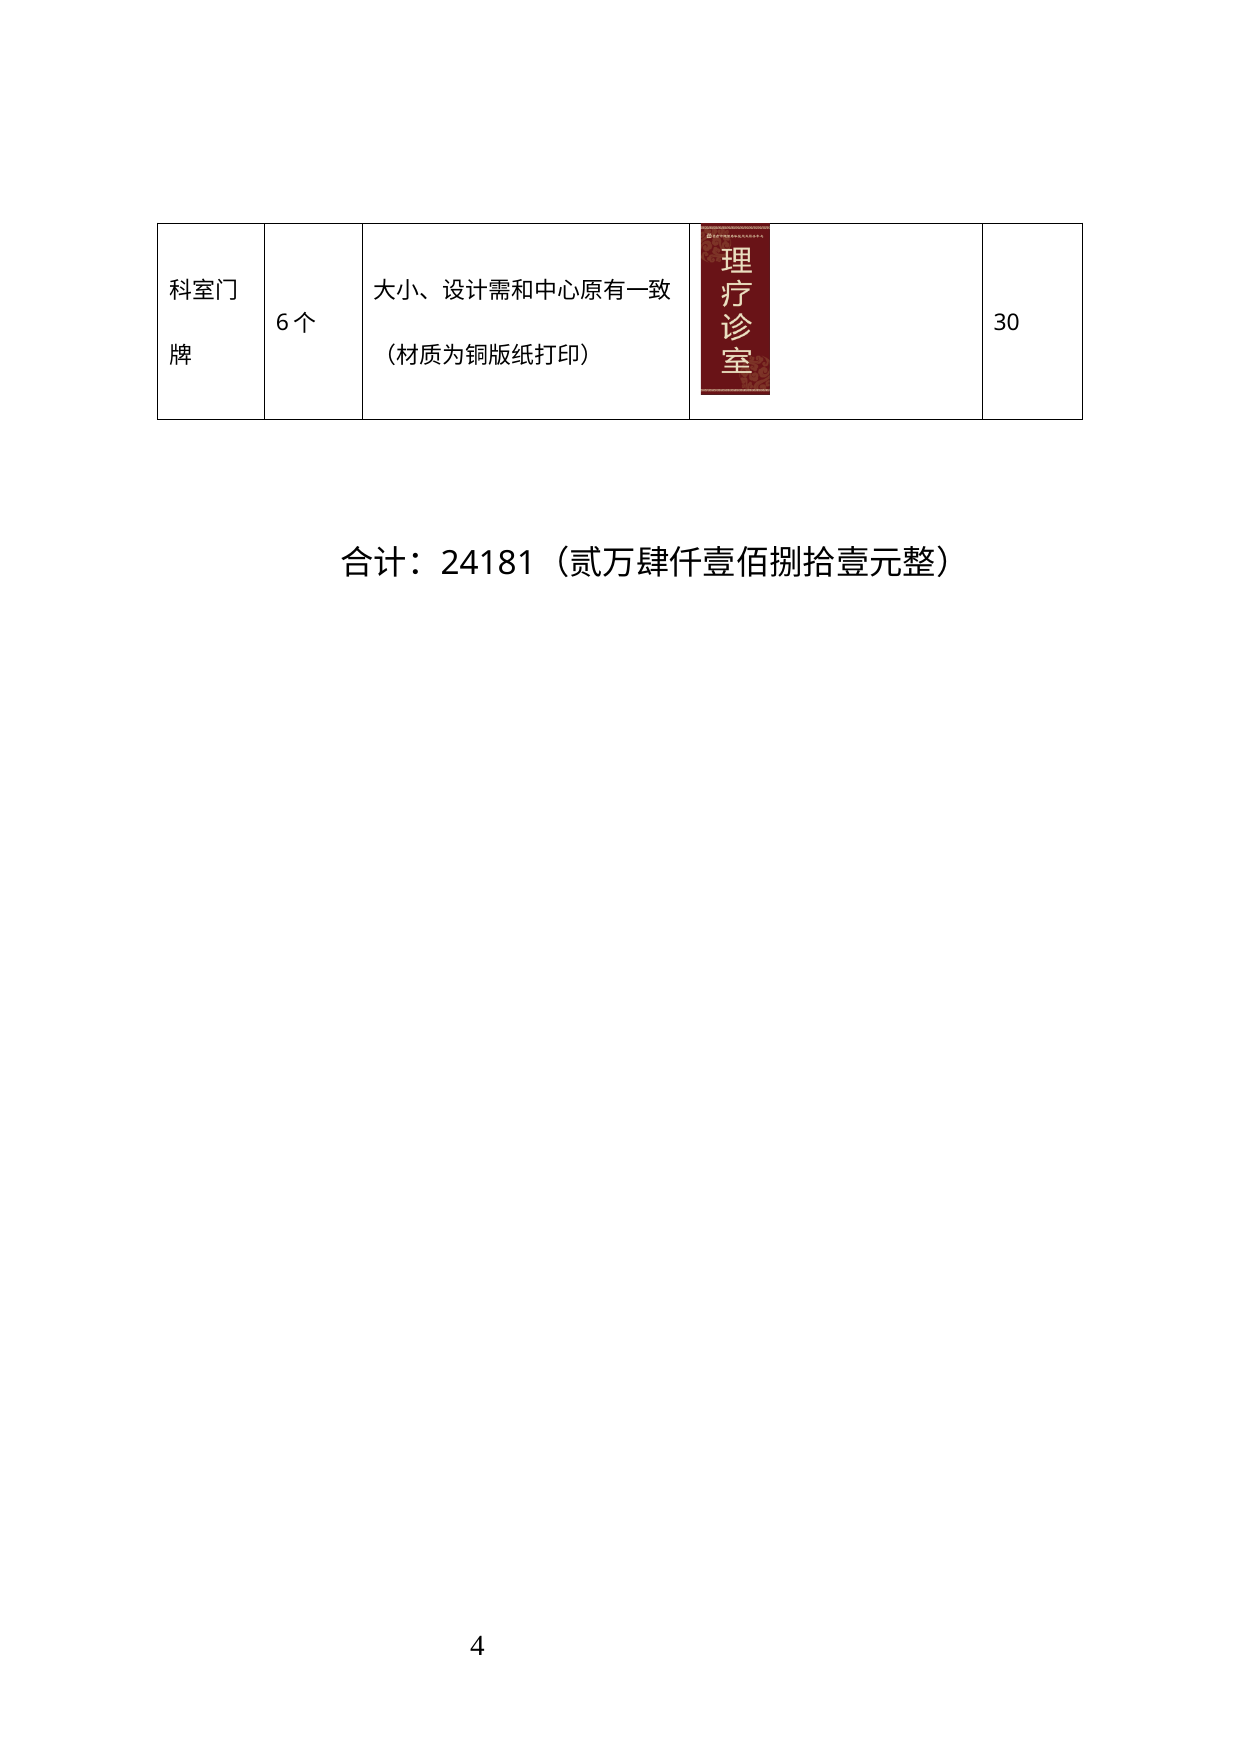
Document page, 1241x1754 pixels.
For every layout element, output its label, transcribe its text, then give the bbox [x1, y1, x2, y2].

table_cell [690, 224, 982, 418]
table_cell 大小、设计需和中心原有一致（材质为铜版纸打印） [363, 224, 689, 418]
picture [700, 223, 770, 395]
table_cell 科室门牌 [158, 224, 264, 418]
table_cell 6个 [265, 224, 362, 418]
text 合计：24181（贰万肆仟壹佰捌拾壹元整） [159, 536, 1081, 584]
table_cell 30 [983, 224, 1082, 418]
